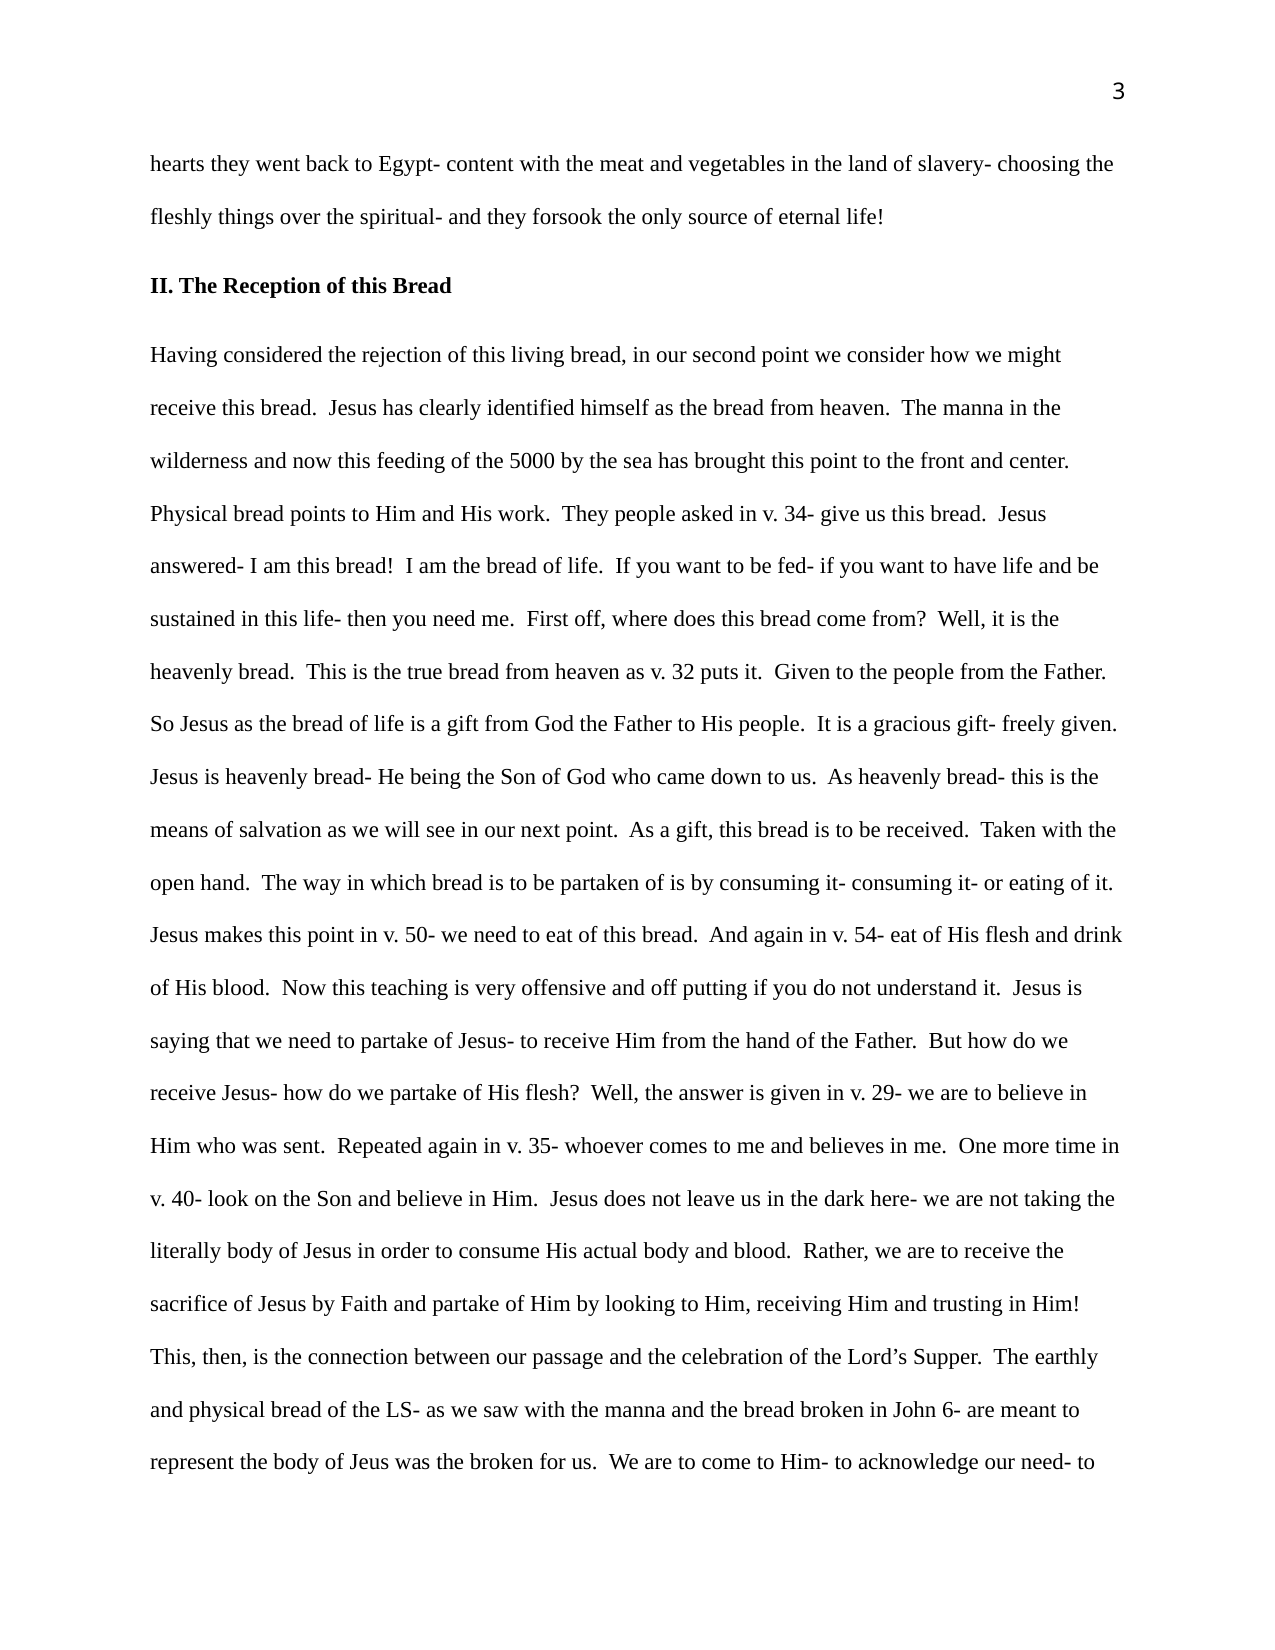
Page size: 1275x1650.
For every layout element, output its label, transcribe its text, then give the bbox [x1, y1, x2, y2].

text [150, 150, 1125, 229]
text II. The Reception of this Bread [150, 272, 1125, 298]
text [150, 341, 1125, 1475]
